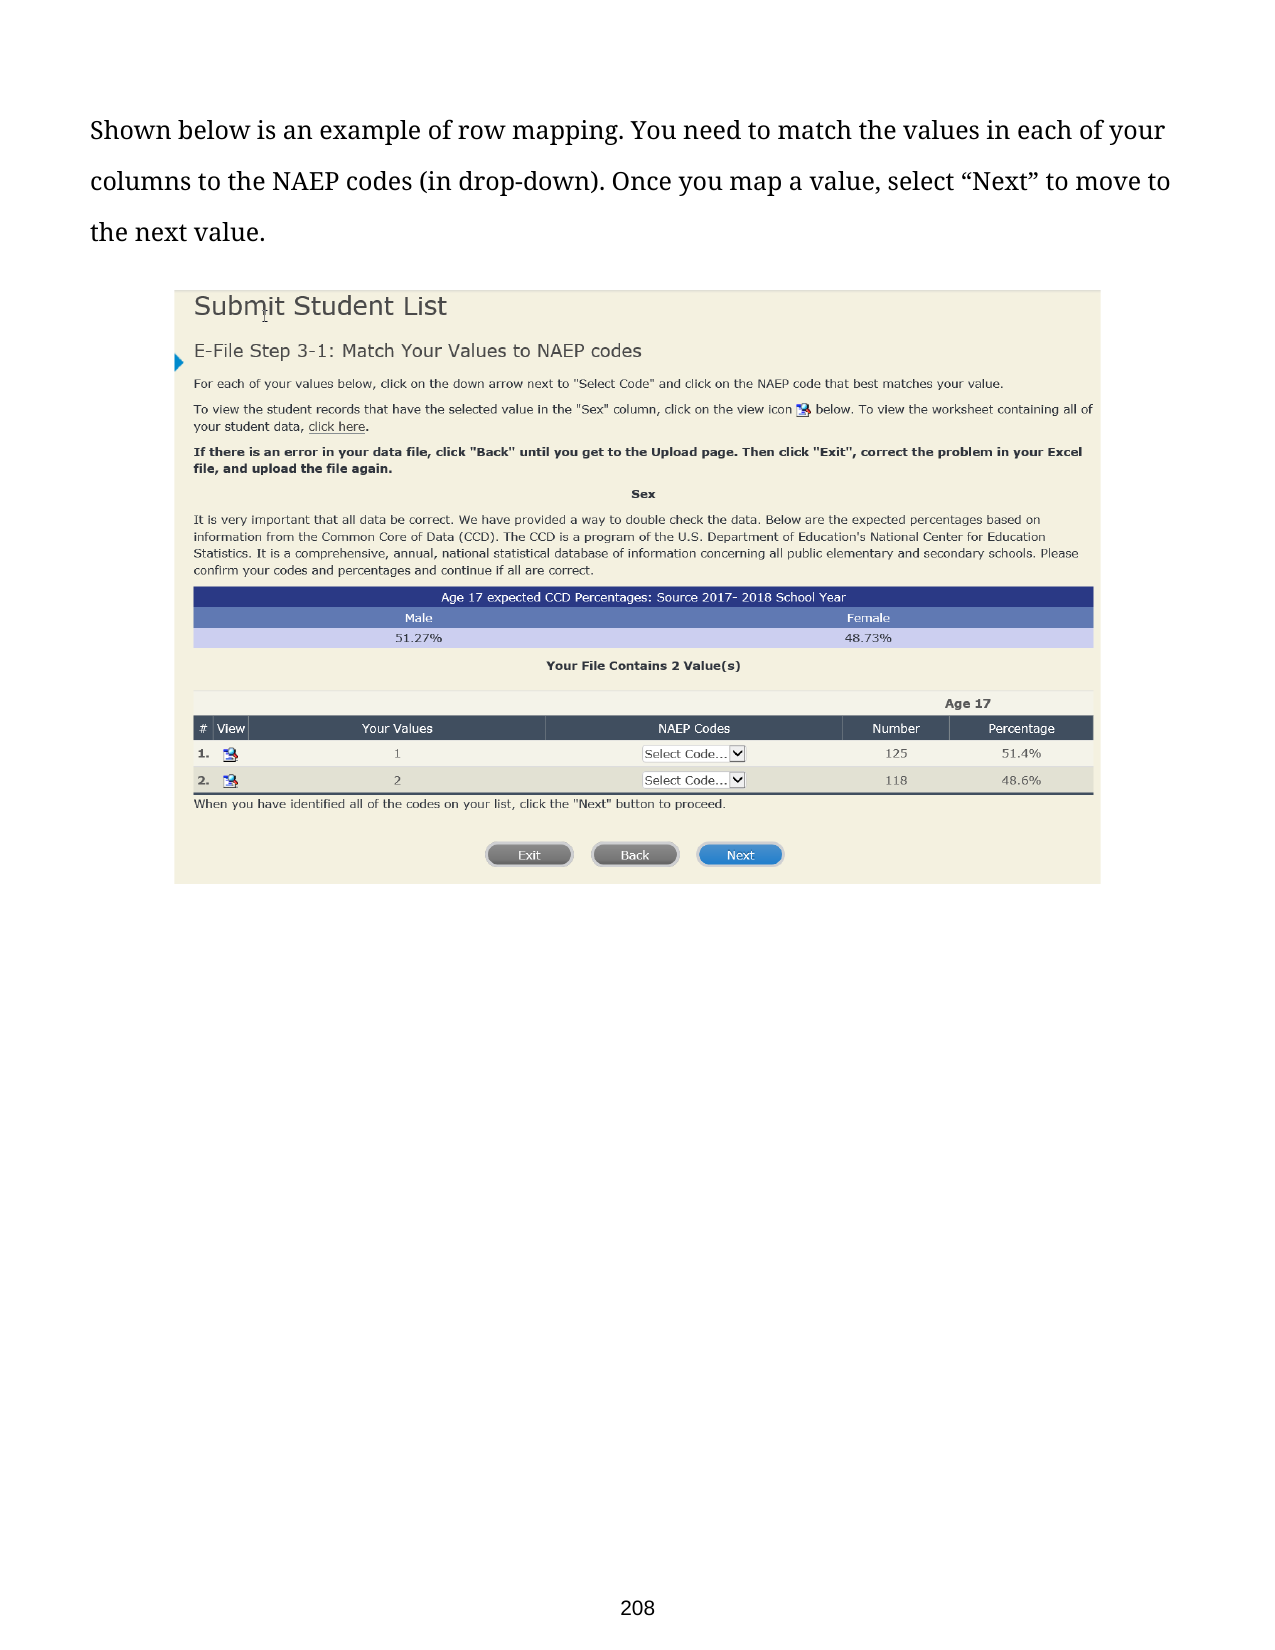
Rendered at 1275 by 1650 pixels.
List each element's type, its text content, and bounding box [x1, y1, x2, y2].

text Shown below is an example of row mapping. You need to match the values in each of your columns to the NAEP codes (in drop-down). Once you map a value, select “Next” to move to the next value. [90, 112, 1185, 249]
picture [174, 290, 1101, 884]
